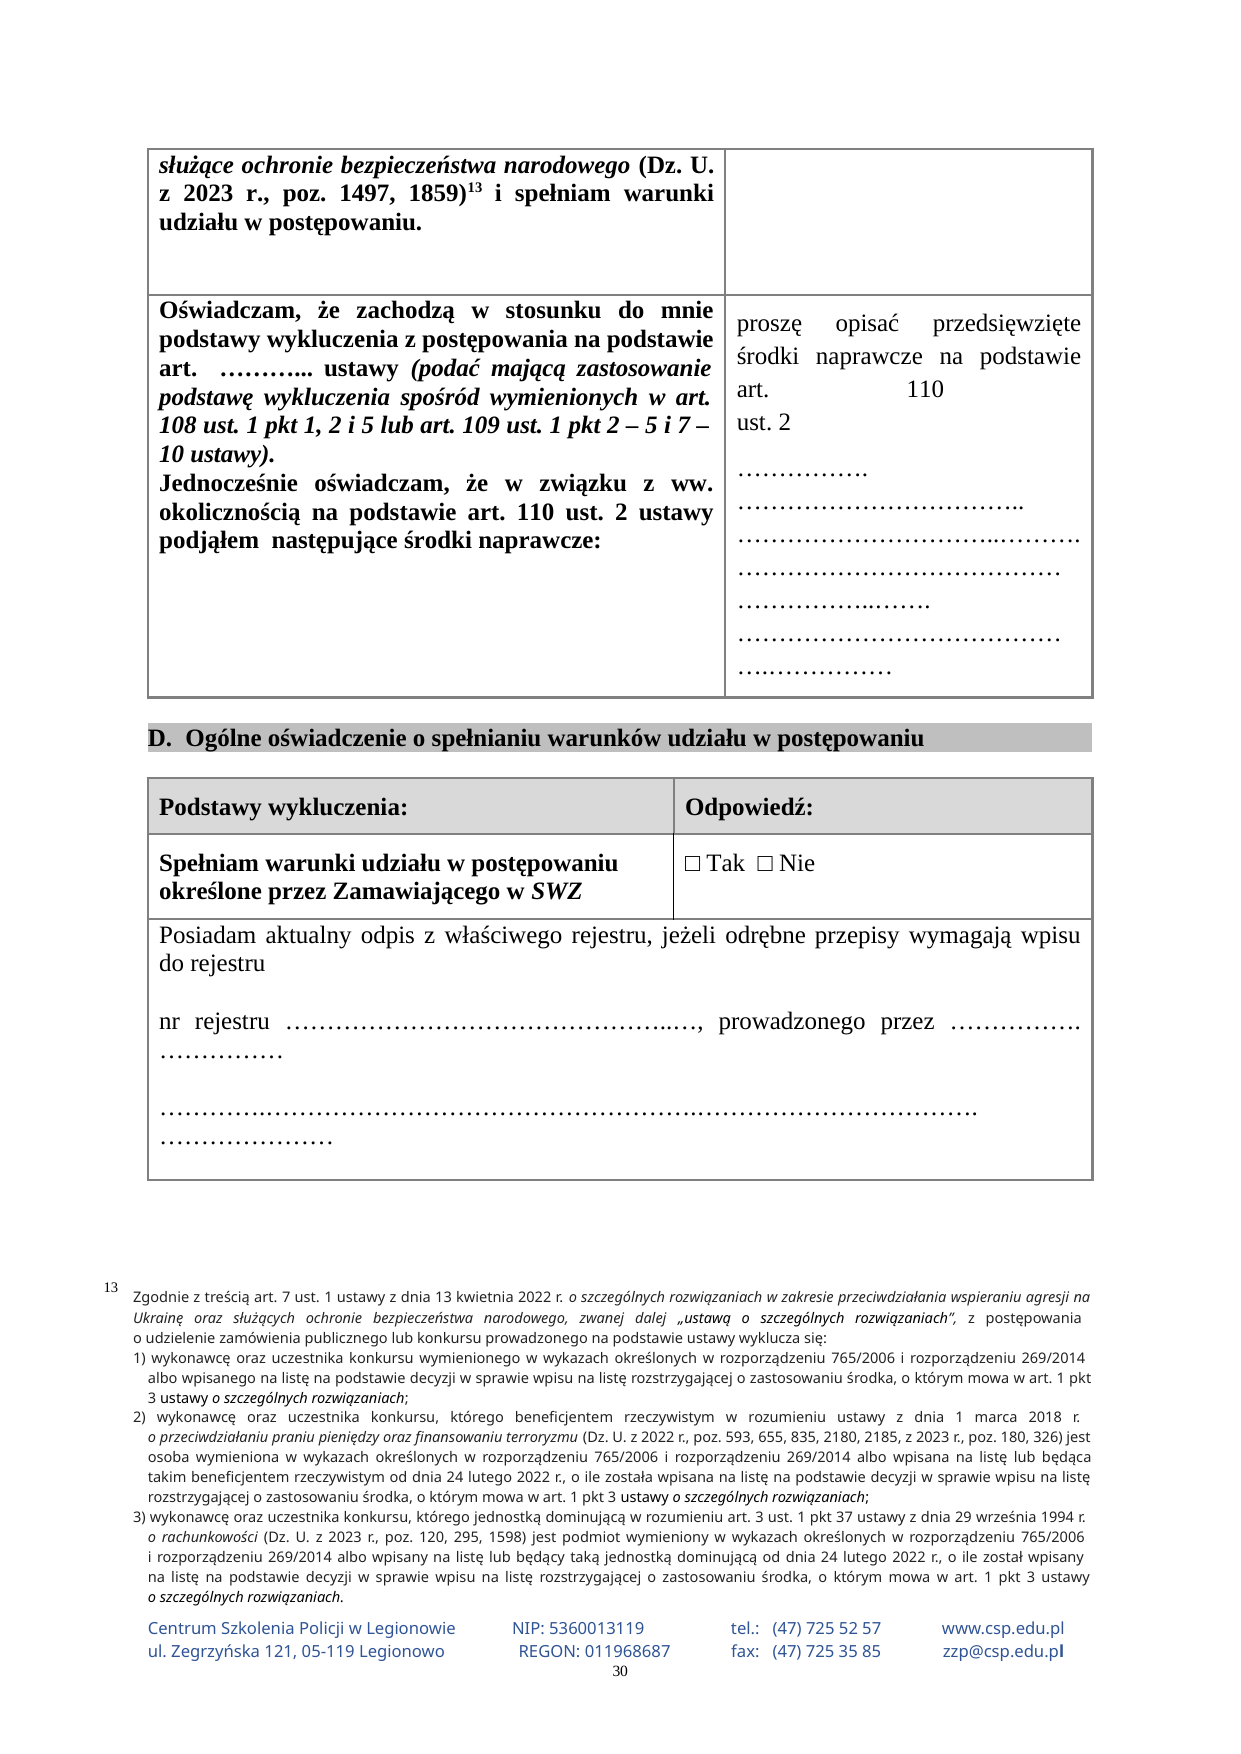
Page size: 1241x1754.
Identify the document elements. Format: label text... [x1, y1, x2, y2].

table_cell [149, 150, 724, 293]
table_cell Posiadam aktualny odpis z właściwego rejestru, jeżeli odrębne przepisy wymagają wpisu do rejestru nr rejestru ………………………………………..…, prowadzonego przez …………….…………… ………….…………………………………………….…………………………….………………… [149, 920, 1091, 1178]
table_cell Oświadczam, że zachodzą w stosunku do mnie podstawy wykluczenia z postępowania na podstawie art. ………... ustawy (podać mającą zastosowanie podstawę wykluczenia spośród wymienionych w art. 108 ust. 1 pkt 1, 2 i 5 lub art. 109 ust. 1 pkt 2 – 5 i 7 – 10 ustawy). Jednocześnie oświadczam, że w związku z ww. okolicznością na podstawie art. 110 ust. 2 ustawy podjąłem następujące środki naprawcze: [149, 296, 724, 696]
table_cell □ Tak □ Nie [674, 835, 1091, 918]
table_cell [726, 150, 1091, 293]
table_header Odpowiedź: [675, 779, 1091, 833]
table_cell proszę opisać przedsięwzięte środki naprawcze na podstawie art. 110 ust. 2 …………….……………………………..…………………………..……….………………………………………………..…….…………………………………….…………… [726, 296, 1091, 696]
list Ogólne oświadczenie o spełnianiu warunków udziału w postępowaniu [148, 723, 1092, 752]
table_header Podstawy wykluczenia: [149, 779, 673, 833]
table_cell Spełniam warunki udziału w postępowaniu określone przez Zamawiającego w SWZ [149, 835, 673, 918]
